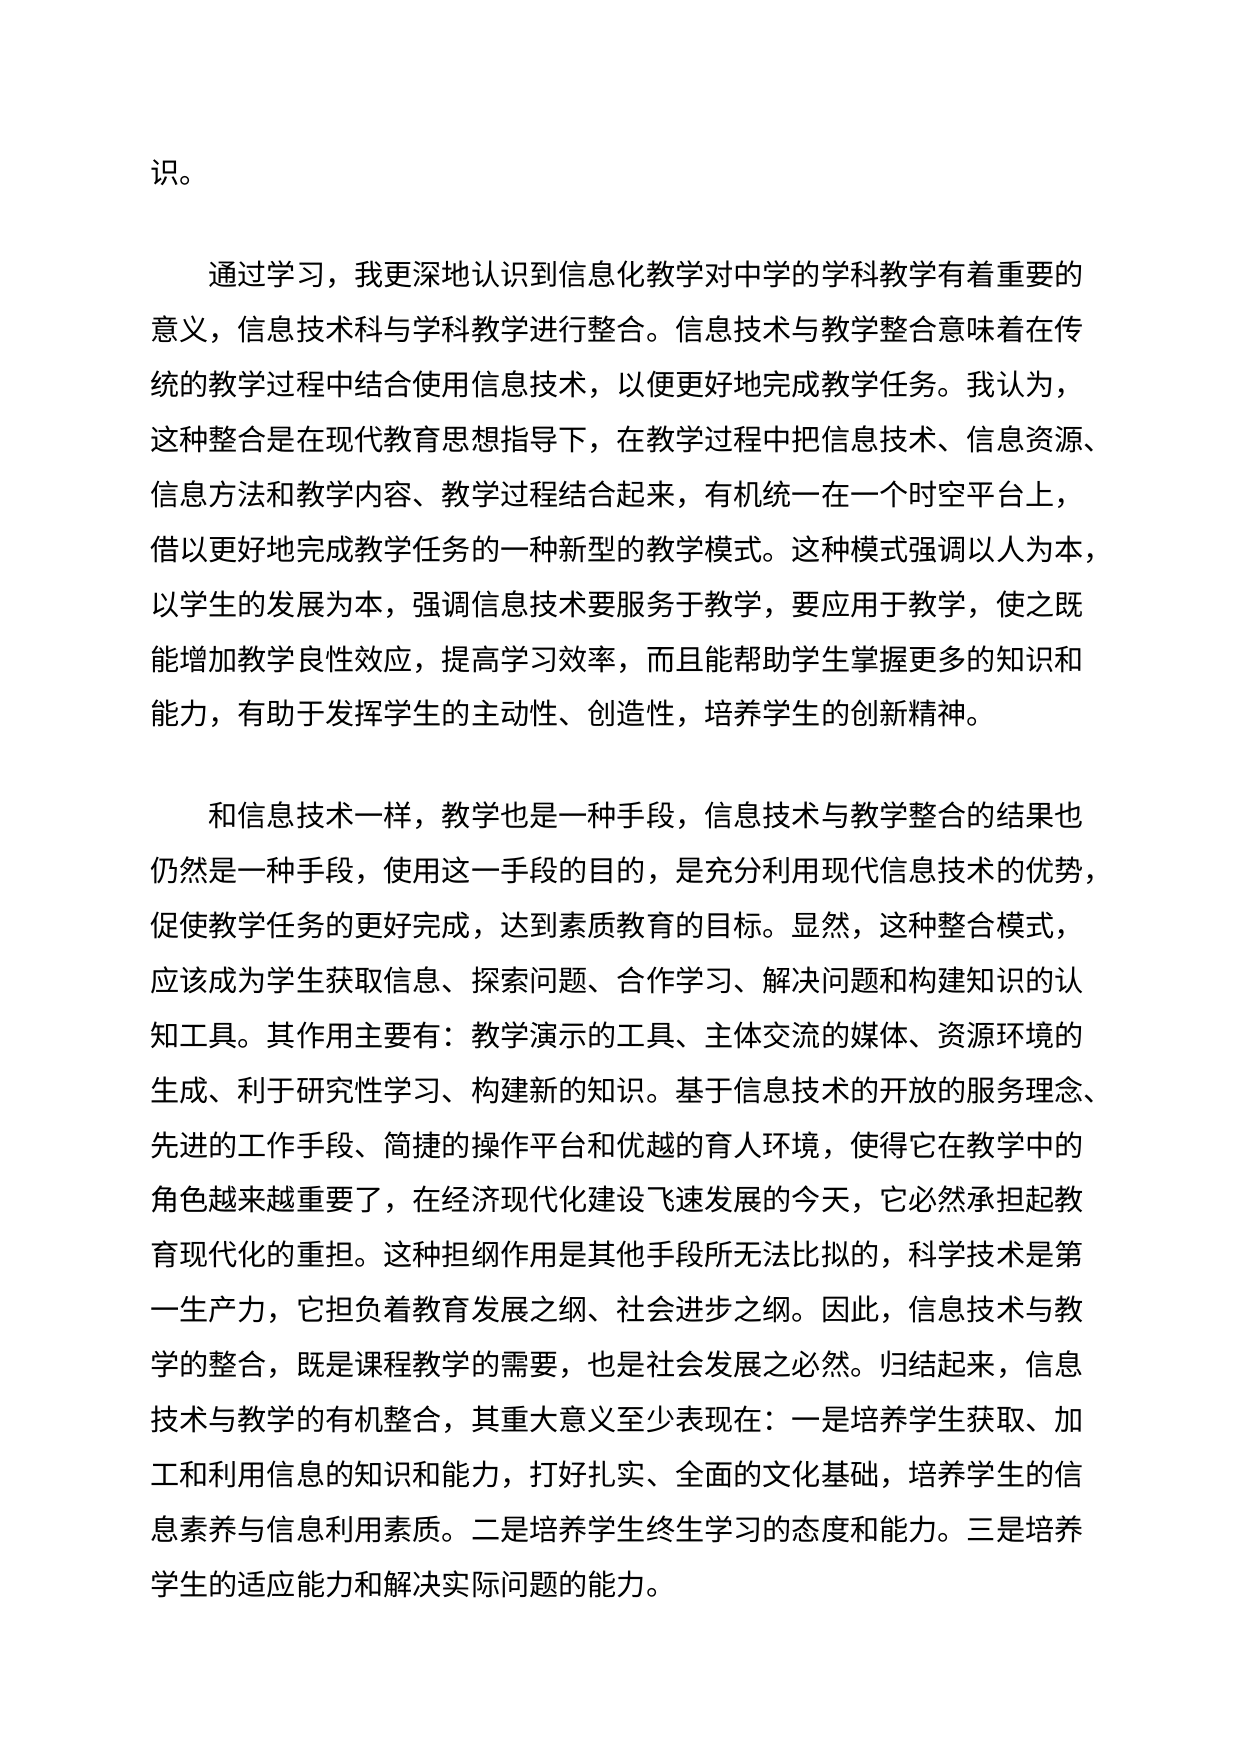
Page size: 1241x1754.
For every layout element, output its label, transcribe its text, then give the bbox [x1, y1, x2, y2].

text 和信息技术一样，教学也是一种手段，信息技术与教学整合的结果也仍然是一种手段，使用这一手段的目的，是充分利用现代信息技术的优势，促使教学任务的更好完成，达到素质教育的目标。显然，这种整合模式，应该成为学生获取信息、探索问题、合作学习、解决问题和构建知识的认知工具。其作用主要有：教学演示的工具、主体交流的媒体、资源环境的生成、利于研究性学习、构建新的知识。基于信息技术的开放的服务理念、先进的工作手段、简捷的操作平台和优越的育人环境，使得它在教学中的角色越来越重要了，在经济现代化建设飞速发展的今天，它必然承担起教育现代化的重担。这种担纲作用是其他手段所无法比拟的，科学技术是第一生产力，它担负着教育发展之纲、社会进步之纲。因此，信息技术与教学的整合，既是课程教学的需要，也是社会发展之必然。归结起来，信息技术与教学的有机整合，其重大意义至少表现在：一是培养学生获取、加工和利用信息的知识和能力，打好扎实、全面的文化基础，培养学生的信息素养与信息利用素质。二是培养学生终生学习的态度和能力。三是培养学生的适应能力和解决实际问题的能力。 [150, 793, 1090, 1603]
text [150, 150, 1090, 192]
text 通过学习，我更深地认识到信息化教学对中学的学科教学有着重要的意义，信息技术科与学科教学进行整合。信息技术与教学整合意味着在传统的教学过程中结合使用信息技术，以便更好地完成教学任务。我认为，这种整合是在现代教育思想指导下，在教学过程中把信息技术、信息资源、信息方法和教学内容、教学过程结合起来，有机统一在一个时空平台上，借以更好地完成教学任务的一种新型的教学模式。这种模式强调以人为本，以学生的发展为本，强调信息技术要服务于教学，要应用于教学，使之既能增加教学良性效应，提高学习效率，而且能帮助学生掌握更多的知识和能力，有助于发挥学生的主动性、创造性，培养学生的创新精神。 [150, 252, 1090, 733]
